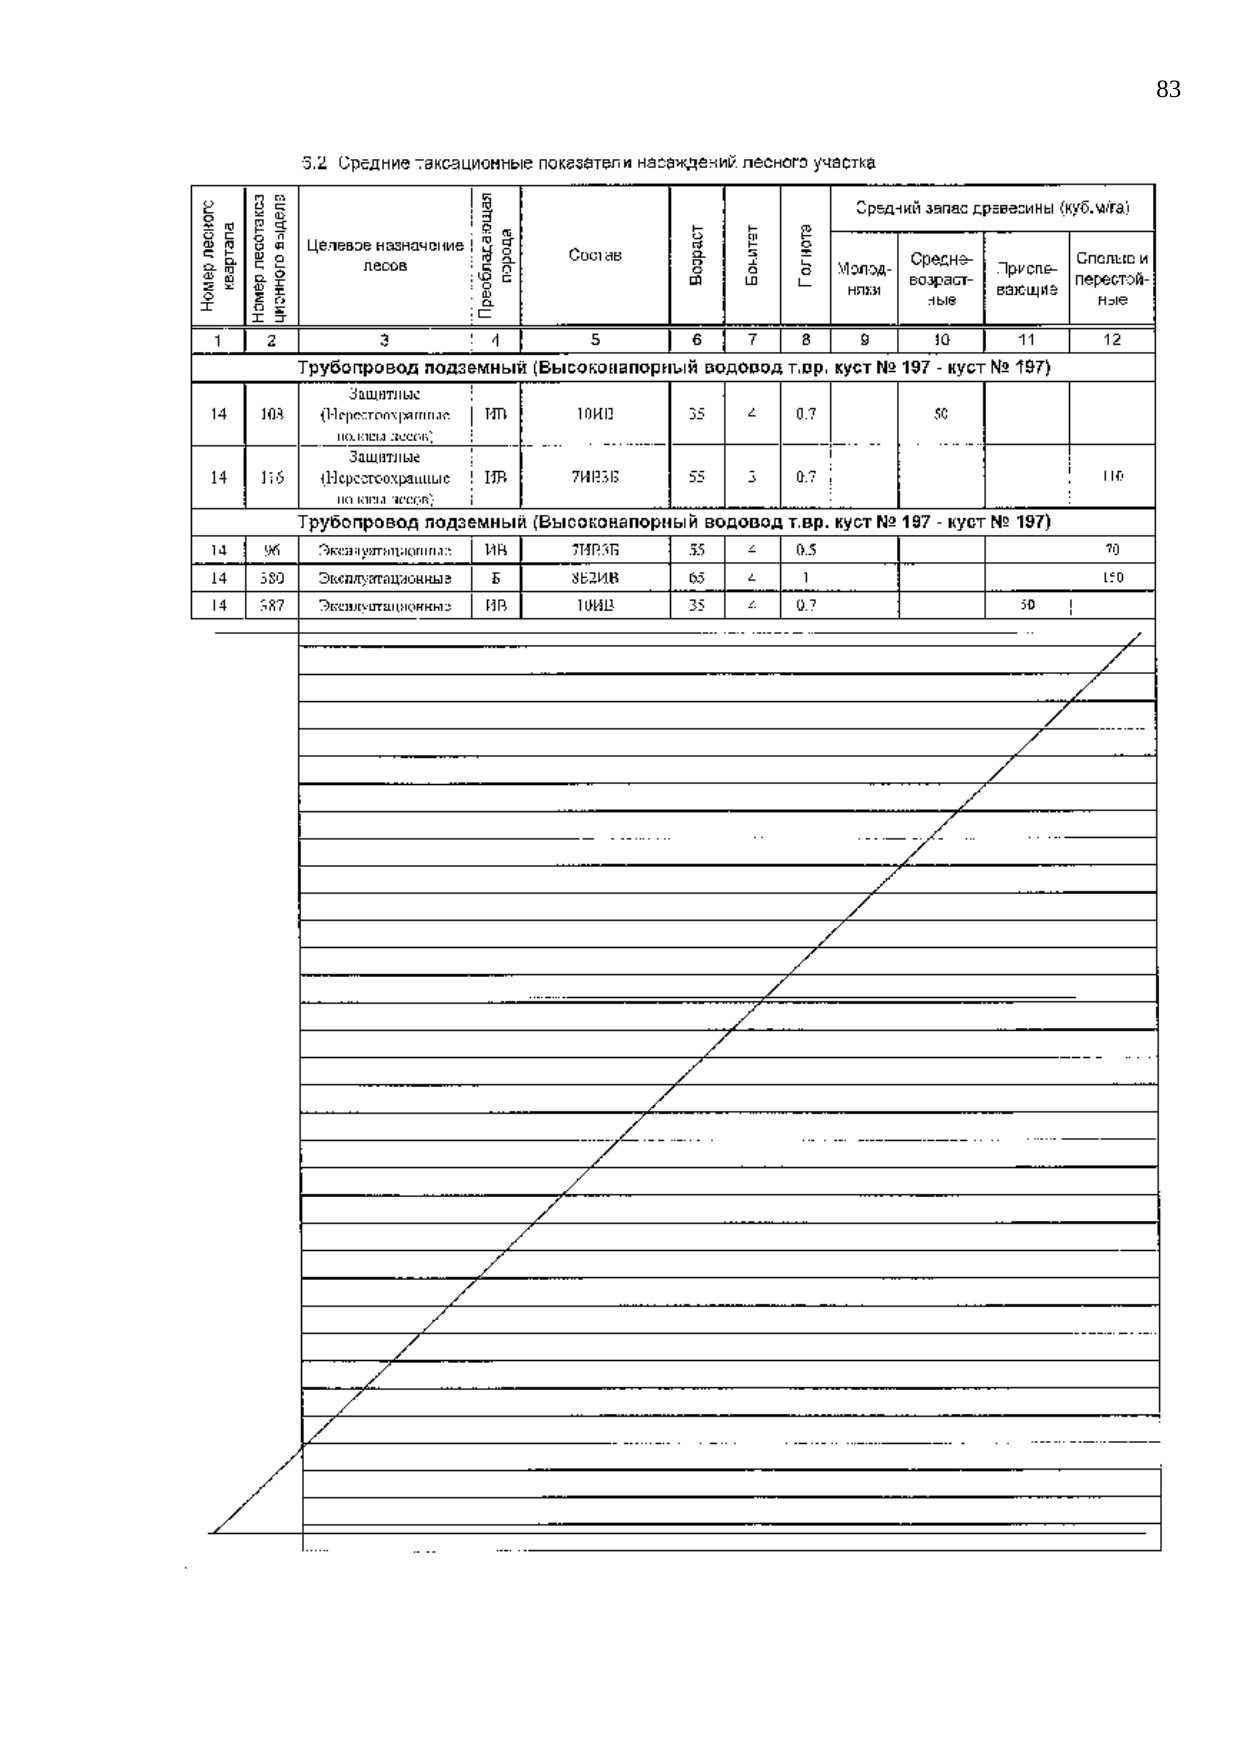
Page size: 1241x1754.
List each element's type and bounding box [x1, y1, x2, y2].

picture [118, 118, 1182, 1623]
